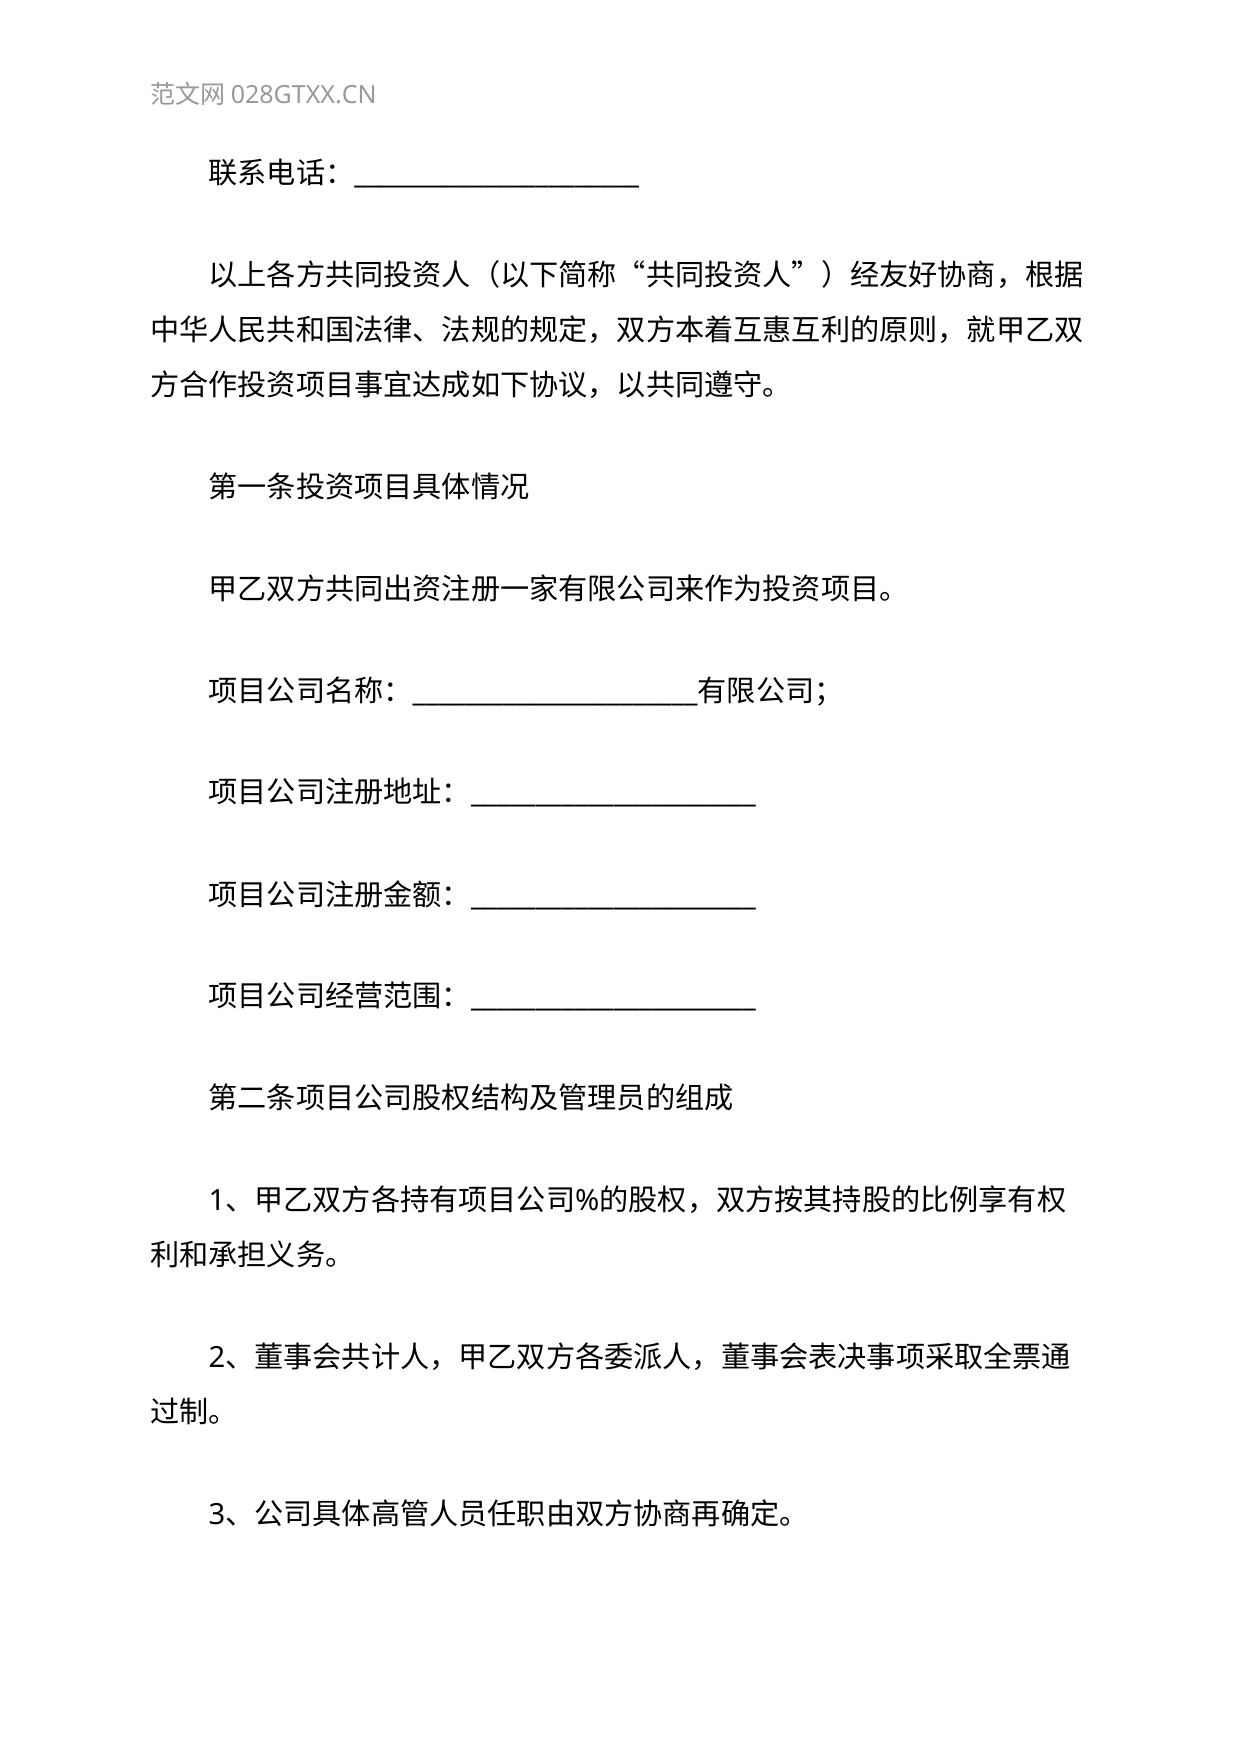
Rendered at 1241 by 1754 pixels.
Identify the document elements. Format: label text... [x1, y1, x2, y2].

text 以上各方共同投资人（以下简称“共同投资人”）经友好协商，根据中华人民共和国法律、法规的规定，双方本着互惠互利的原则，就甲乙双方合作投资项目事宜达成如下协议，以共同遵守。 [150, 252, 1090, 404]
text 3、公司具体高管人员任职由双方协商再确定。 [150, 1490, 1090, 1533]
text 项目公司注册地址：______________________ [150, 769, 1090, 811]
text 第一条投资项目具体情况 [150, 463, 1090, 506]
text 项目公司经营范围：______________________ [150, 973, 1090, 1015]
text 2、董事会共计人，甲乙双方各委派人，董事会表决事项采取全票通过制。 [150, 1333, 1090, 1431]
text 1、甲乙双方各持有项目公司%的股权，双方按其持股的比例享有权利和承担义务。 [150, 1177, 1090, 1274]
text 第二条项目公司股权结构及管理员的组成 [150, 1075, 1090, 1117]
text 项目公司注册金额：______________________ [150, 871, 1090, 913]
text 联系电话：______________________ [150, 150, 1090, 192]
text 项目公司名称：______________________有限公司； [150, 667, 1090, 709]
text 甲乙双方共同出资注册一家有限公司来作为投资项目。 [150, 565, 1090, 608]
